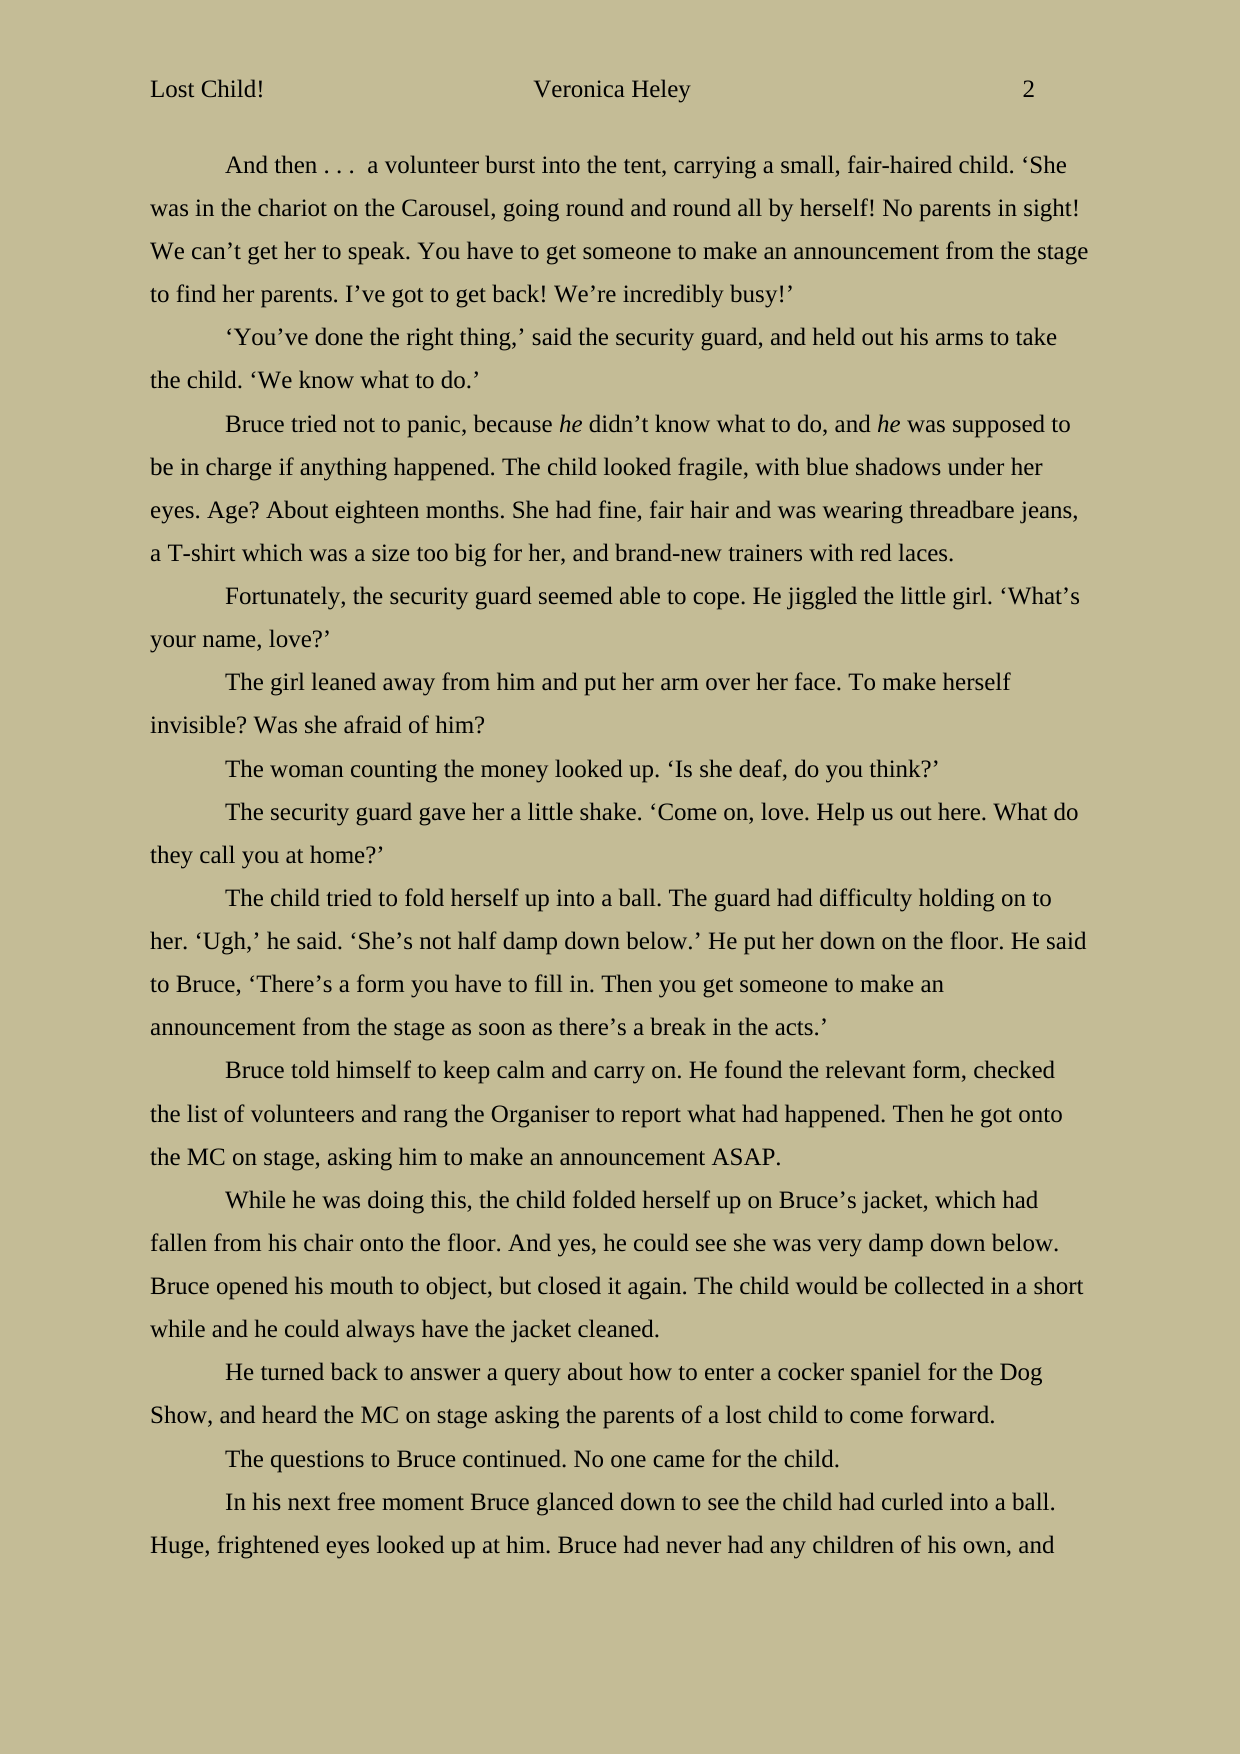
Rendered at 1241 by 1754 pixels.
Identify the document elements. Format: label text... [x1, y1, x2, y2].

text And then . . . a volunteer burst into the tent, carrying a small, fair-haired child. ‘She was in the chariot on the Carousel, going round and round all by herself! No parents in sight! We can’t get her to speak. You have to get someone to make an announcement from the stage to find her parents. I’ve got to get back! We’re incredibly busy!’ [150, 150, 1090, 308]
text The woman counting the money looked up. ‘Is she deaf, do you think?’ [150, 754, 1090, 782]
text ‘You’ve done the right thing,’ said the security guard, and held out his arms to take the child. ‘We know what to do.’ [150, 322, 1090, 394]
text Bruce told himself to keep calm and carry on. He found the relevant form, checked the list of volunteers and rang the Organiser to report what had happened. Then he got onto the MC on stage, asking him to make an announcement ASAP. [150, 1056, 1090, 1171]
text He turned back to answer a query about how to enter a cocker spaniel for the Dog Show, and heard the MC on stage asking the parents of a lost child to come forward. [150, 1357, 1090, 1429]
text The security guard gave her a little shake. ‘Come on, love. Help us out here. What do they call you at home?’ [150, 797, 1090, 869]
text The girl leaned away from him and put her arm over her face. To make herself invisible? Was she afraid of him? [150, 667, 1090, 739]
text While he was doing this, the child folded herself up on Bruce’s jacket, which had fallen from his chair onto the floor. And yes, he could see she was very damp down below. Bruce opened his mouth to object, but closed it again. The child would be collected in a short while and he could always have the jacket cleaned. [150, 1185, 1090, 1343]
text The child tried to fold herself up into a ball. The guard had difficulty holding on to her. ‘Ugh,’ he said. ‘She’s not half damp down below.’ He put her down on the floor. He said to Bruce, ‘There’s a form you have to fill in. Then you get someone to make an announcement from the stage as soon as there’s a break in the acts.’ [150, 883, 1090, 1041]
text The questions to Bruce continued. No one came for the child. [150, 1444, 1090, 1472]
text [150, 1487, 1090, 1559]
text Bruce tried not to panic, because he didn’t know what to do, and he was supposed to be in charge if anything happened. The child looked fragile, with blue shadows under her eyes. Age? About eighteen months. She had fine, fair hair and was wearing threadbare jeans, a T-shirt which was a size too big for her, and brand-new trainers with red laces. [150, 409, 1090, 567]
text Fortunately, the security guard seemed able to cope. He jiggled the little girl. ‘What’s your name, love?’ [150, 581, 1090, 653]
